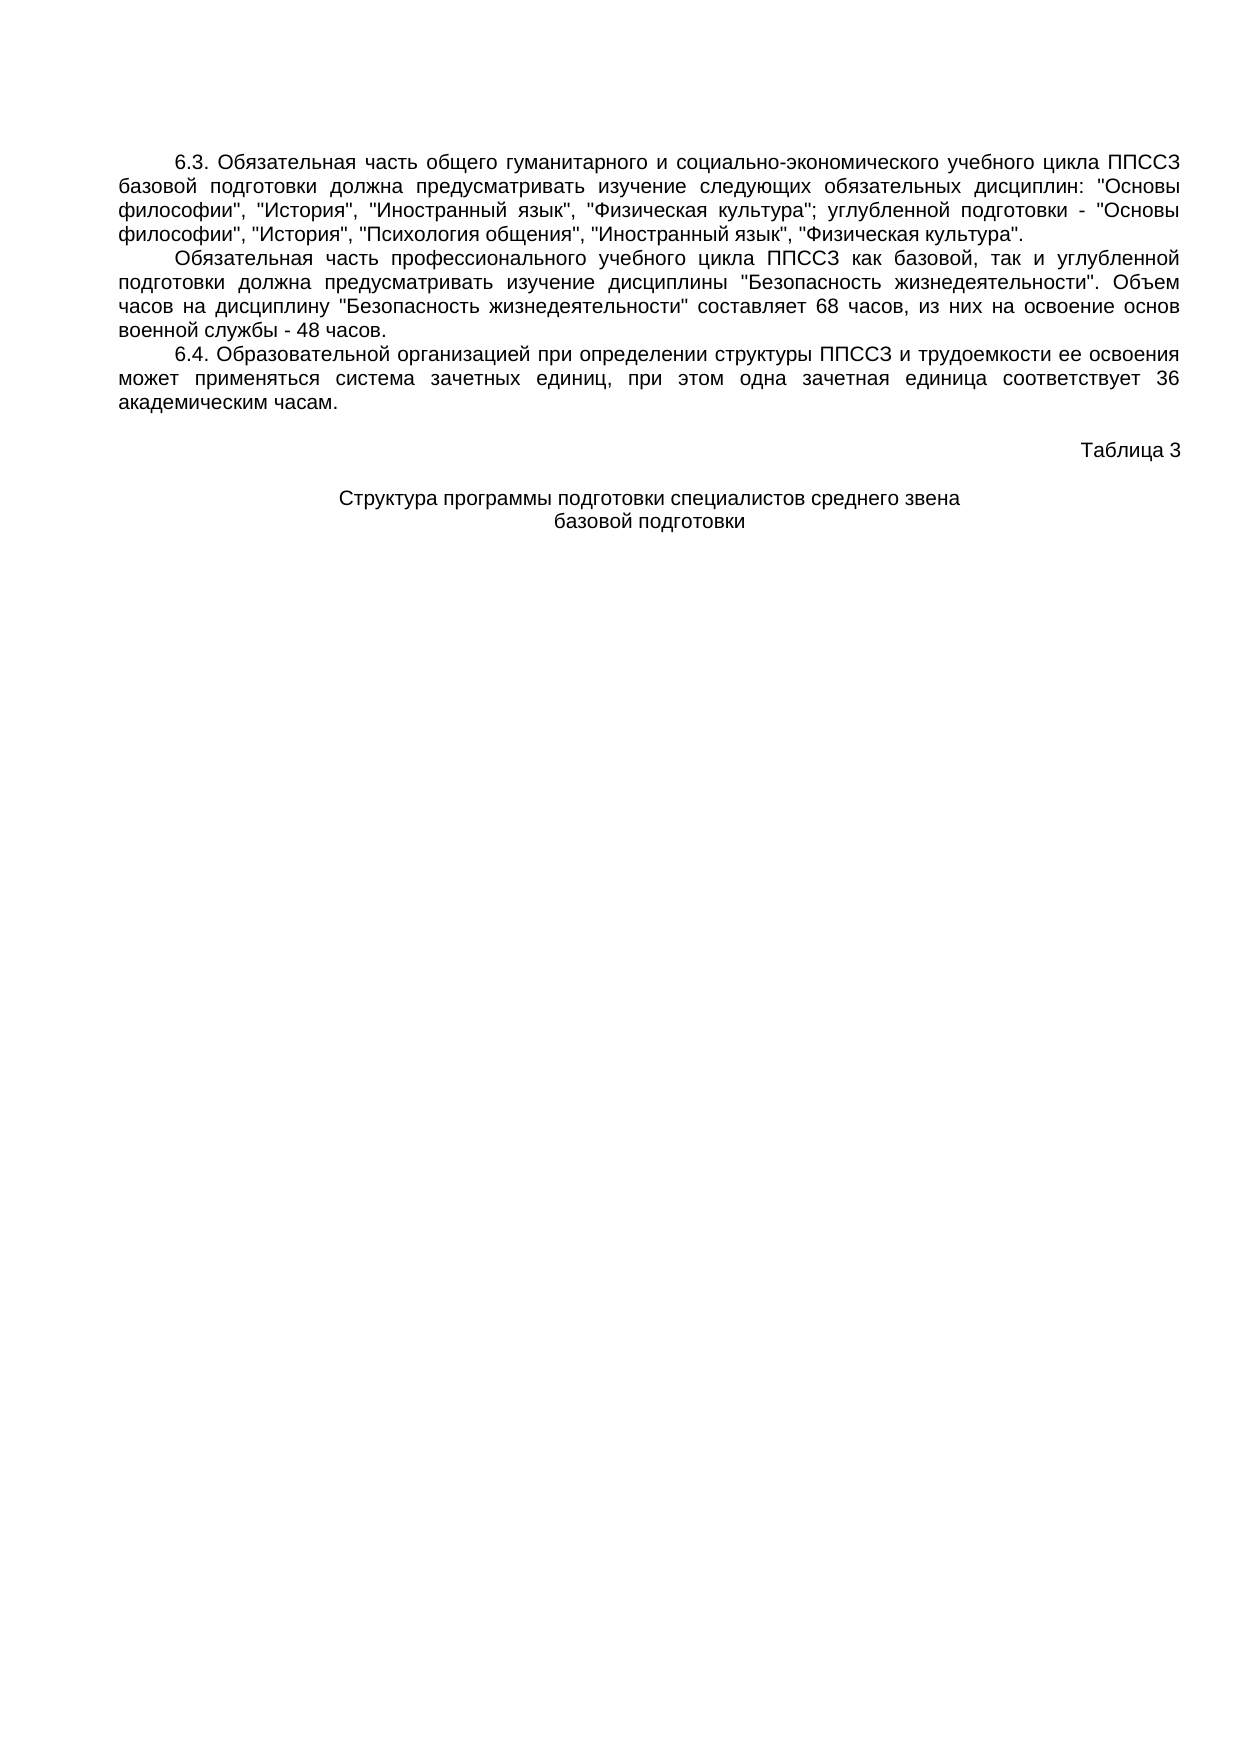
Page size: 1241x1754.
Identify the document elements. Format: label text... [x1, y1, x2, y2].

text 6.3. Обязательная часть общего гуманитарного и социально-экономического учебного цикла ППССЗ базовой подготовки должна предусматривать изучение следующих обязательных дисциплин: "Основы философии", "История", "Иностранный язык", "Физическая культура"; углубленной подготовки - "Основы философии", "История", "Психология общения", "Иностранный язык", "Физическая культура". [118, 150, 1181, 246]
text базовой подготовки [118, 509, 1181, 533]
text Обязательная часть профессионального учебного цикла ППССЗ как базовой, так и углубленной подготовки должна предусматривать изучение дисциплины "Безопасность жизнедеятельности". Объем часов на дисциплину "Безопасность жизнедеятельности" составляет 68 часов, из них на освоение основ военной службы - 48 часов. [118, 246, 1181, 342]
text Структура программы подготовки специалистов среднего звена [118, 485, 1181, 509]
text Таблица 3 [118, 437, 1181, 461]
text 6.4. Образовательной организацией при определении структуры ППССЗ и трудоемкости ее освоения может применяться система зачетных единиц, при этом одна зачетная единица соответствует 36 академическим часам. [118, 342, 1181, 413]
